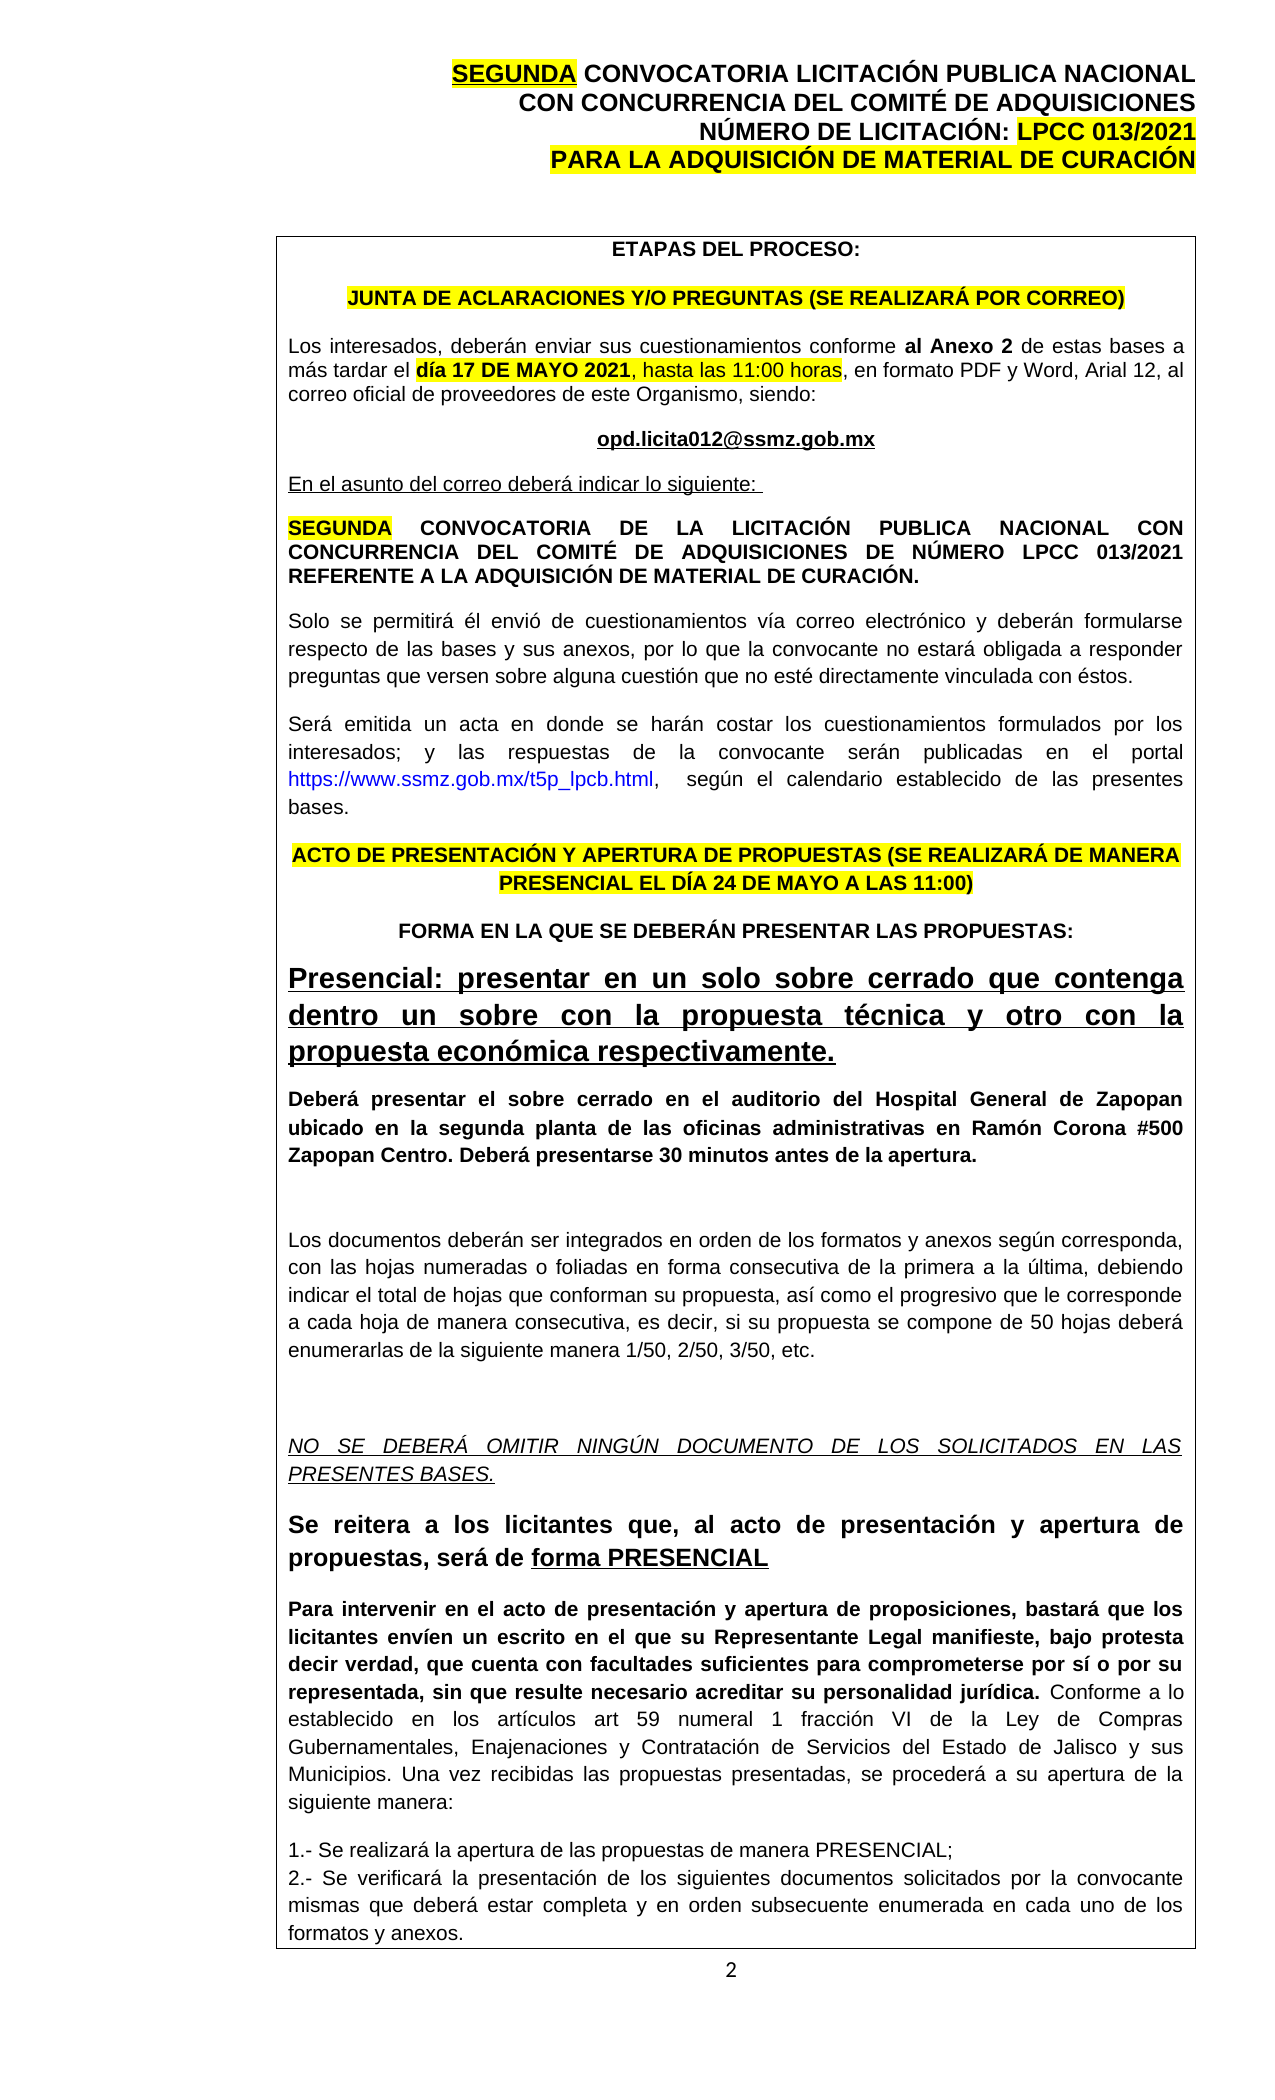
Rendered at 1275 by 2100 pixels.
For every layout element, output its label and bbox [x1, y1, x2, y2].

table_cell [277, 237, 1195, 1948]
